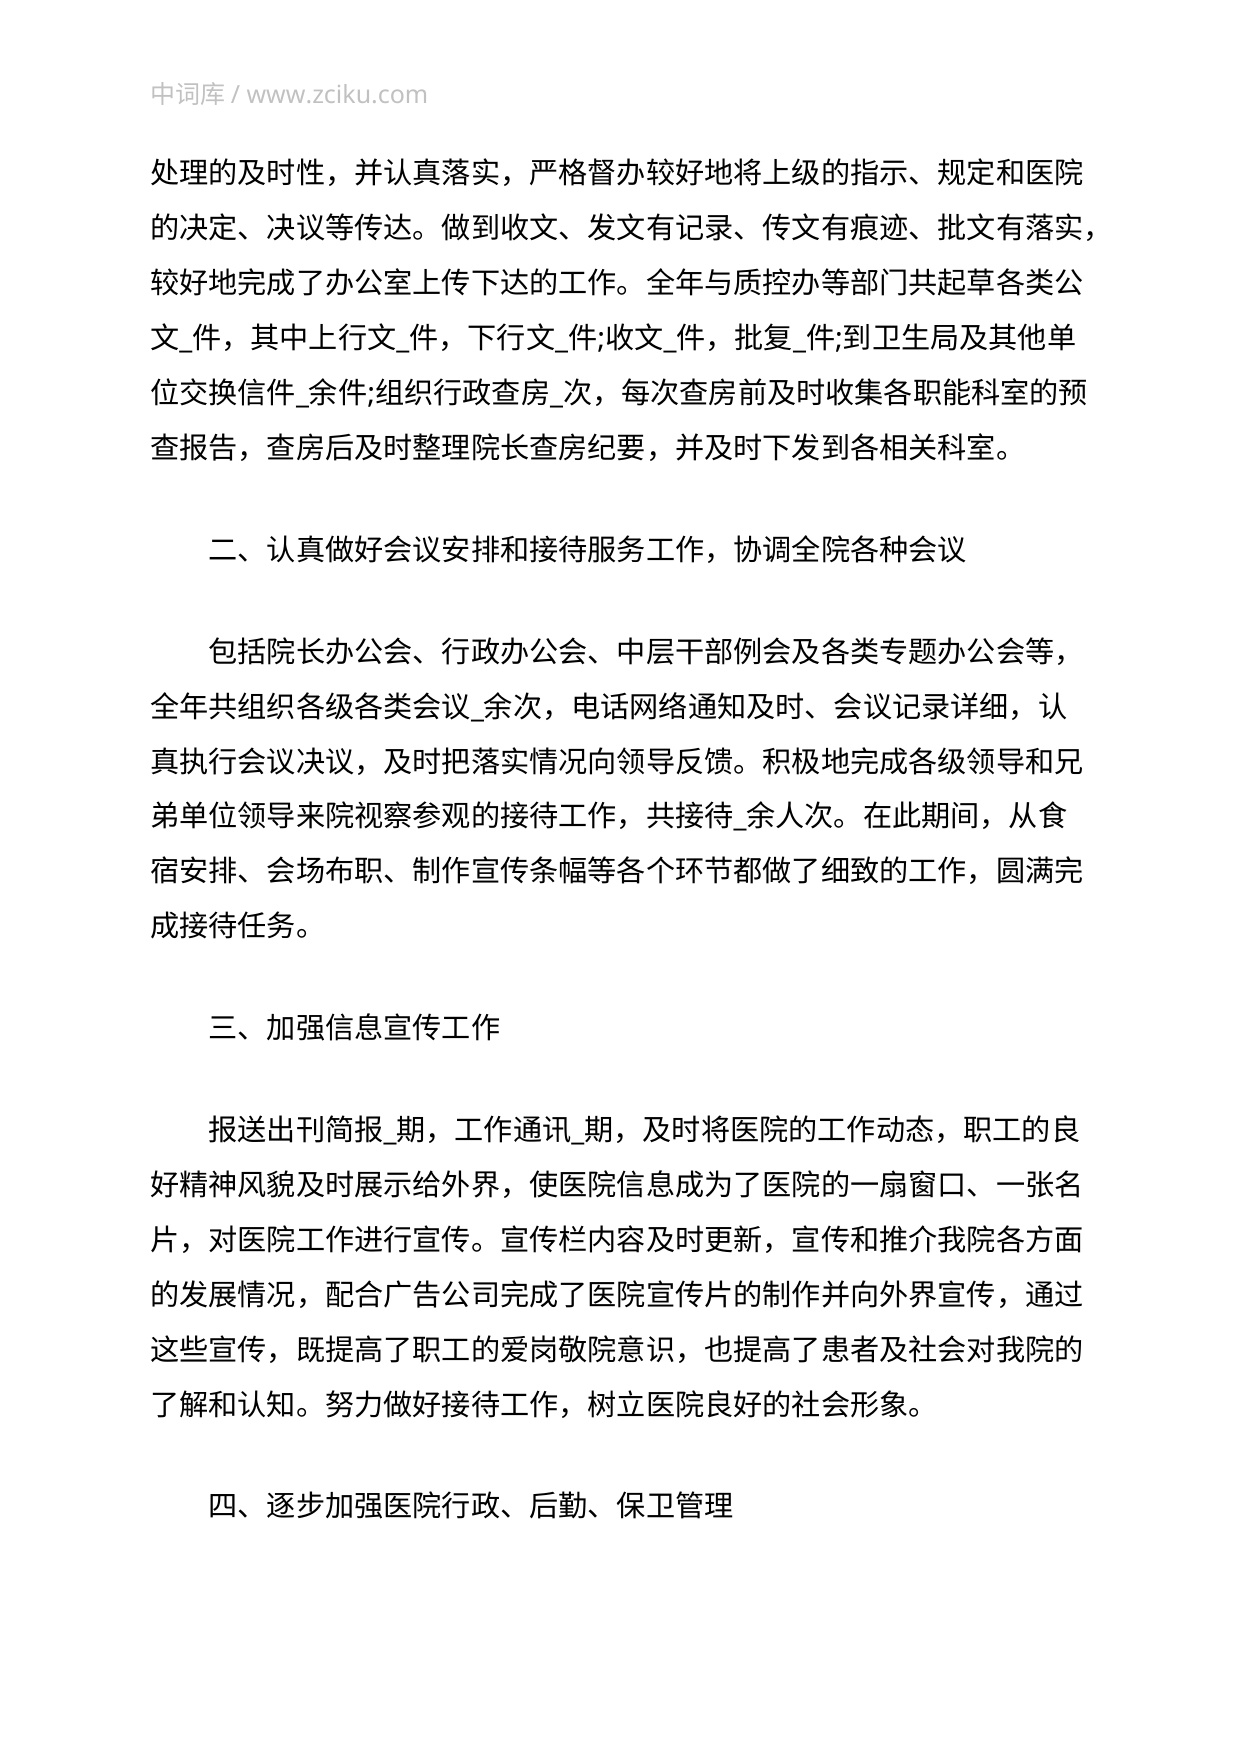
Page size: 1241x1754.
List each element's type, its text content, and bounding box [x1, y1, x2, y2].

text 二、认真做好会议安排和接待服务工作，协调全院各种会议 [150, 526, 1090, 569]
text 四、逐步加强医院行政、后勤、保卫管理 [150, 1483, 1090, 1525]
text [150, 150, 1090, 467]
text 报送出刊简报_期，工作通讯_期，及时将医院的工作动态，职工的良好精神风貌及时展示给外界，使医院信息成为了医院的一扇窗口、一张名片，对医院工作进行宣传。宣传栏内容及时更新，宣传和推介我院各方面的发展情况，配合广告公司完成了医院宣传片的制作并向外界宣传，通过这些宣传，既提高了职工的爱岗敬院意识，也提高了患者及社会对我院的了解和认知。努力做好接待工作，树立医院良好的社会形象。 [150, 1106, 1090, 1423]
text 三、加强信息宣传工作 [150, 1005, 1090, 1047]
text 包括院长办公会、行政办公会、中层干部例会及各类专题办公会等，全年共组织各级各类会议_余次，电话网络通知及时、会议记录详细，认真执行会议决议，及时把落实情况向领导反馈。积极地完成各级领导和兄弟单位领导来院视察参观的接待工作，共接待_余人次。在此期间，从食宿安排、会场布职、制作宣传条幅等各个环节都做了细致的工作，圆满完成接待任务。 [150, 628, 1090, 945]
